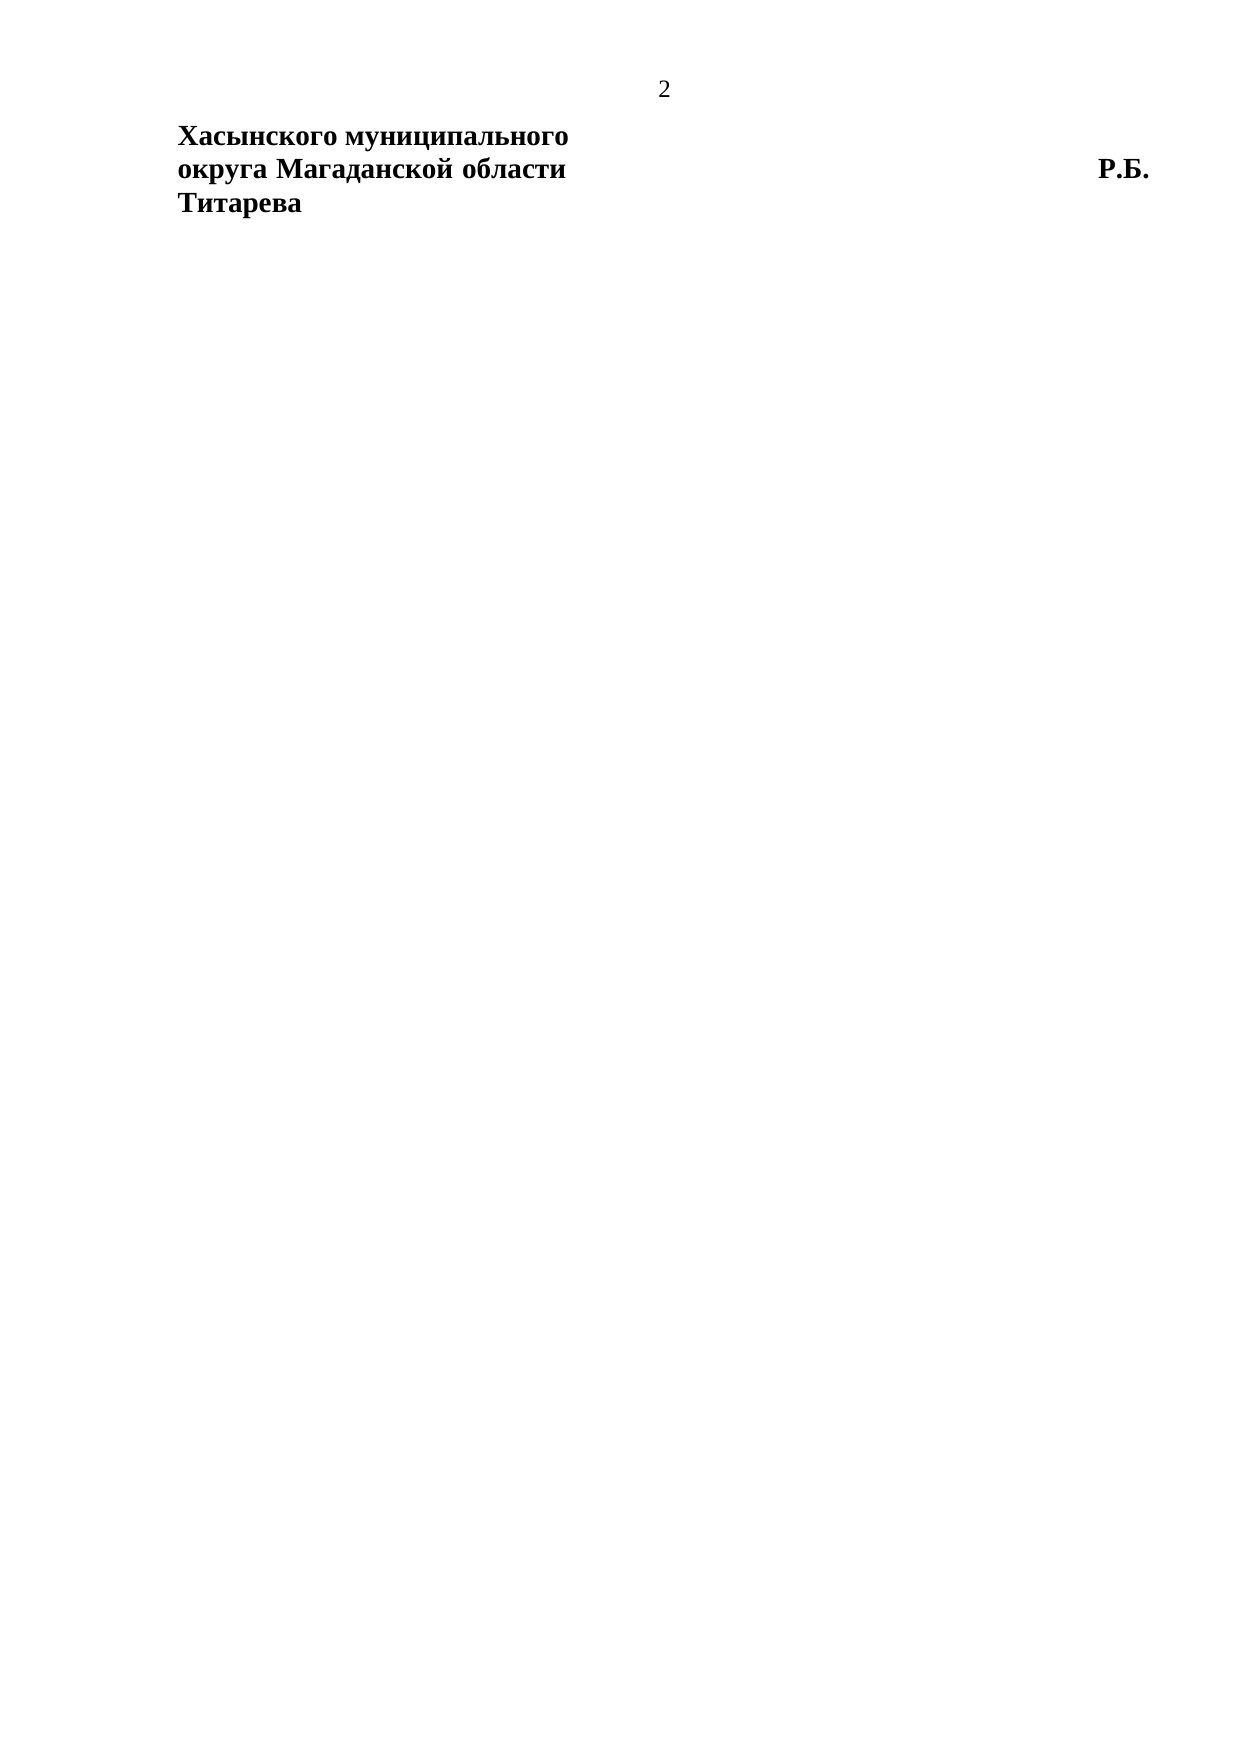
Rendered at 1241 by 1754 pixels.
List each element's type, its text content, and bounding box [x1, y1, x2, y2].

text округа Магаданской области Р.Б. Титарева [177, 152, 1152, 219]
text Хасынского муниципального [177, 118, 1152, 152]
